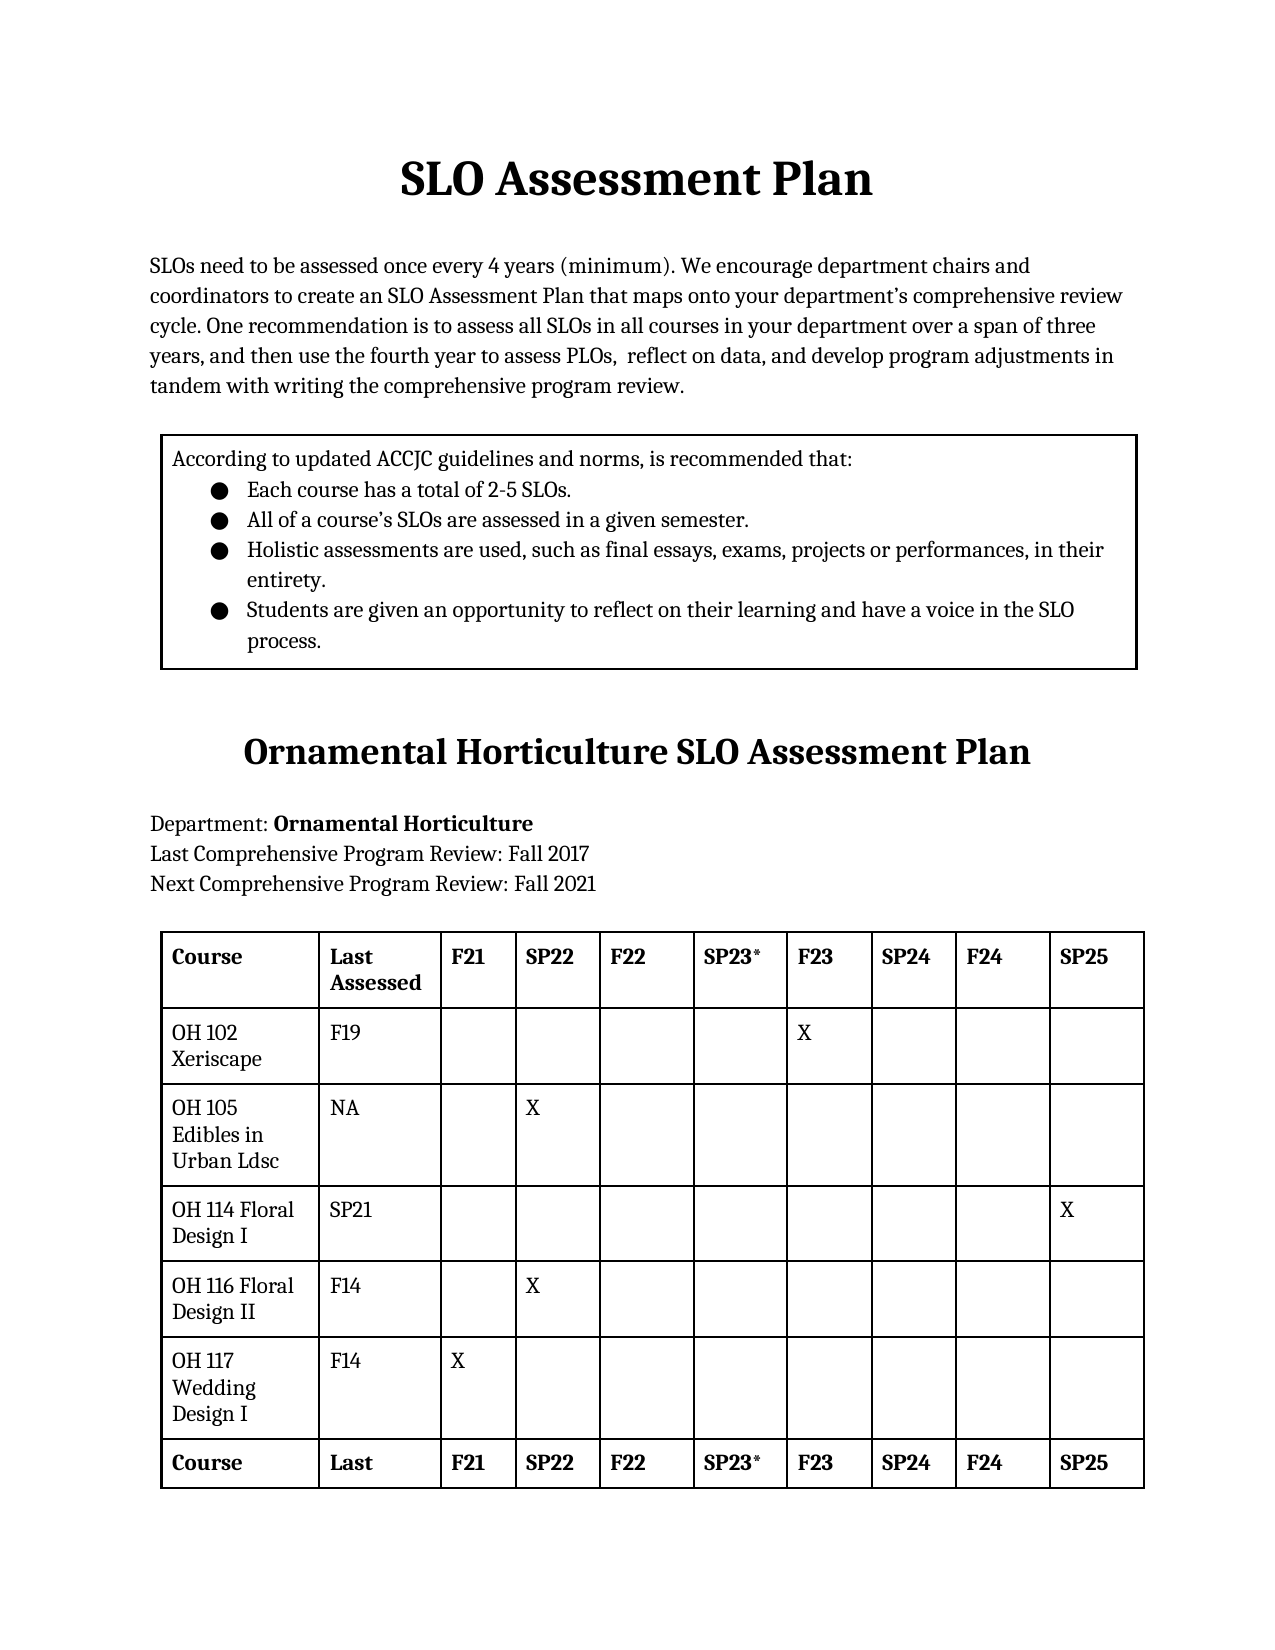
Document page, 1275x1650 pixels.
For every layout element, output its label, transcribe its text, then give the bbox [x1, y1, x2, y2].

text Next Comprehensive Program Review: Fall 2021 [150, 871, 1125, 897]
table_cell [517, 1187, 599, 1260]
table_cell [695, 1187, 786, 1260]
table_cell [1051, 1338, 1143, 1438]
table_cell [601, 1009, 693, 1082]
text Ornamental Horticulture SLO Assessment Plan [150, 731, 1125, 774]
table_header Course [163, 933, 318, 1007]
table_cell OH 116 Floral Design II [163, 1262, 318, 1336]
table_cell [873, 1262, 955, 1336]
table_cell X [442, 1338, 515, 1438]
table_cell [1051, 1009, 1143, 1082]
table_cell F14 [320, 1338, 440, 1438]
table_cell F14 [320, 1262, 440, 1336]
table_cell F21 [442, 1440, 515, 1487]
table_cell Course [163, 1440, 318, 1487]
table_cell F22 [601, 1440, 693, 1487]
table_cell X [517, 1262, 599, 1336]
table_cell SP25 [1051, 1440, 1143, 1487]
table_cell [695, 1009, 786, 1082]
table_cell [442, 1262, 515, 1336]
table_cell [601, 1338, 693, 1438]
table_cell [442, 1085, 515, 1184]
table_header Last Assessed [320, 933, 440, 1007]
table_cell NA [320, 1085, 440, 1184]
table_cell F24 [957, 1440, 1049, 1487]
table_header SP25 [1051, 933, 1143, 1007]
table_cell [517, 1009, 599, 1082]
table_cell SP21 [320, 1187, 440, 1260]
text Department: Ornamental Horticulture [150, 810, 1125, 837]
table_cell [788, 1338, 871, 1438]
table_cell [695, 1085, 786, 1184]
table_cell SP22 [517, 1440, 599, 1487]
table_cell [517, 1338, 599, 1438]
table_cell X [788, 1009, 871, 1082]
table_cell [601, 1262, 693, 1336]
table_cell [957, 1085, 1049, 1184]
table_cell [788, 1262, 871, 1336]
table_cell [957, 1338, 1049, 1438]
table_cell [957, 1187, 1049, 1260]
table_cell [873, 1338, 955, 1438]
table_header F23 [788, 933, 871, 1007]
table_cell [695, 1262, 786, 1336]
text SLOs need to be assessed once every 4 years (minimum). We encourage department chairs and coordinators to create an SLO Assessment Plan that maps onto your department’s comprehensive review cycle. One recommendation is to assess all SLOs in all courses in your department over a span of three years, and then use the fourth year to assess PLOs, reflect on data, and develop program adjustments in tandem with writing the comprehensive program review. [150, 252, 1125, 400]
table_header F24 [957, 933, 1049, 1007]
table_cell [442, 1187, 515, 1260]
table_cell [1051, 1262, 1143, 1336]
table_header According to updated ACCJC guidelines and norms, is recommended that: Each course has a total of 2-5 SLOs. All of a course’s SLOs are assessed in a given semester. Holistic assessments are used, such as final essays, exams, projects or performances, in their entirety. Students are given an opportunity to reflect on their learning and have a voice in the SLO process. [163, 436, 1135, 668]
table_header F21 [442, 933, 515, 1007]
table_cell SP24 [873, 1440, 955, 1487]
table_header SP24 [873, 933, 955, 1007]
table_cell X [1051, 1187, 1143, 1260]
table_cell OH 102 Xeriscape [163, 1009, 318, 1082]
table_cell [788, 1085, 871, 1184]
table_cell [873, 1009, 955, 1082]
table_cell OH 105 Edibles in Urban Ldsc [163, 1085, 318, 1184]
table_cell OH 114 Floral Design I [163, 1187, 318, 1260]
title SLO Assessment Plan [150, 150, 1125, 207]
table_cell [873, 1085, 955, 1184]
text Last Comprehensive Program Review: Fall 2017 [150, 841, 1125, 867]
table_cell [873, 1187, 955, 1260]
table_cell F19 [320, 1009, 440, 1082]
table_cell SP23* [695, 1440, 786, 1487]
table_cell [957, 1009, 1049, 1082]
table_cell [1051, 1085, 1143, 1184]
table_cell [442, 1009, 515, 1082]
table_cell [601, 1085, 693, 1184]
table_cell Last Assessed [320, 1440, 440, 1487]
table_header SP22 [517, 933, 599, 1007]
table_cell F23 [788, 1440, 871, 1487]
table_cell [695, 1338, 786, 1438]
table_cell X [517, 1085, 599, 1184]
table_cell [788, 1187, 871, 1260]
table_header SP23* [695, 933, 786, 1007]
table_cell OH 117 Wedding Design I [163, 1338, 318, 1438]
table_header F22 [601, 933, 693, 1007]
table_cell [601, 1187, 693, 1260]
table_cell [957, 1262, 1049, 1336]
